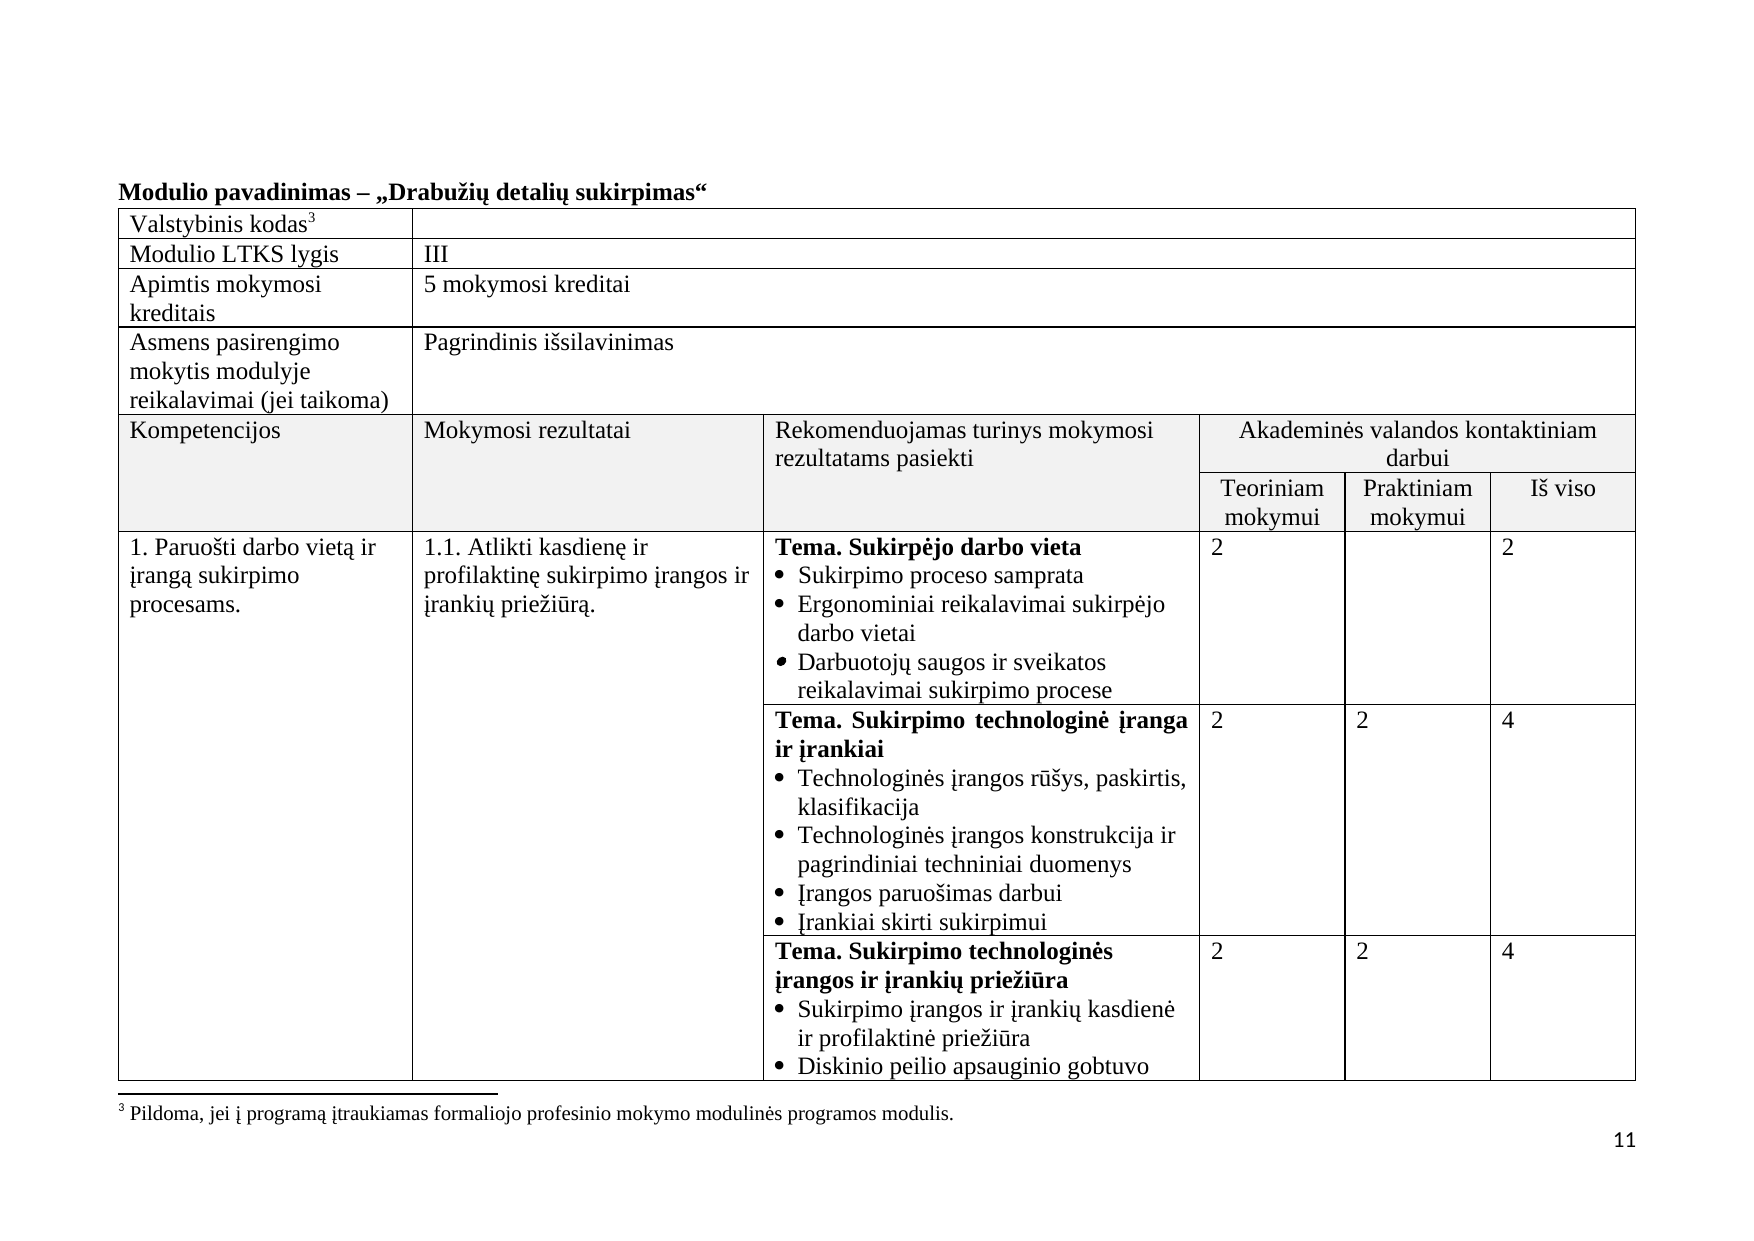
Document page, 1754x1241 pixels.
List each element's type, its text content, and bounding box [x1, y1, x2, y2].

table_cell Iš viso [1491, 473, 1635, 531]
table_cell Kompetencijos [119, 415, 412, 531]
table_cell Praktiniam mokymui [1346, 473, 1490, 531]
table_cell 2 [1200, 532, 1344, 704]
table_cell 1.1. Atlikti kasdienę ir profilaktinę sukirpimo įrangos ir įrankių priežiūrą. [413, 532, 763, 1080]
table_cell 1. Paruošti darbo vietą ir įrangą sukirpimo procesams. [119, 532, 412, 1080]
table_cell 2 [1346, 705, 1490, 935]
table_cell Tema. Sukirpimo technologinė įranga ir įrankiai Technologinės įrangos rūšys, paskirtis, klasifikacija Technologinės įrangos konstrukcija ir pagrindiniai techniniai duomenys Įrangos paruošimas darbui Įrankiai skirti sukirpimui [764, 705, 1199, 935]
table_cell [764, 936, 1199, 1080]
table_cell Rekomenduojamas turinys mokymosi rezultatams pasiekti [764, 415, 1199, 531]
table_cell Akademinės valandos kontaktiniam darbui [1200, 415, 1635, 472]
table_cell 4 [1491, 705, 1635, 935]
table_cell Teoriniam mokymui [1200, 473, 1344, 531]
table_cell 2 [1491, 532, 1635, 704]
table_cell Tema. Sukirpėjo darbo vieta Sukirpimo proceso samprata Ergonominiai reikalavimai sukirpėjo darbo vietai Darbuotojų saugos ir sveikatos reikalavimai sukirpimo procese [764, 532, 1199, 704]
table_cell Apimtis mokymosi kreditais [119, 269, 412, 326]
table_cell Asmens pasirengimo mokytis modulyje reikalavimai (jei taikoma) [119, 328, 412, 414]
table_header Valstybinis kodas [119, 209, 412, 238]
table_cell 2 [1346, 936, 1490, 1080]
table_header [413, 209, 1635, 238]
table_cell 5 mokymosi kreditai [413, 269, 1635, 326]
table_cell Pagrindinis išsilavinimas [413, 328, 1635, 414]
table_cell [1346, 532, 1490, 704]
table_cell III [413, 239, 1635, 268]
table_cell 2 [1200, 936, 1344, 1080]
text Modulio pavadinimas – „Drabužių detalių sukirpimas“ [118, 177, 1636, 206]
table_cell Mokymosi rezultatai [413, 415, 763, 531]
table_cell 2 [1200, 705, 1344, 935]
table_cell Modulio LTKS lygis [119, 239, 412, 268]
table_cell 4 [1491, 936, 1635, 1080]
